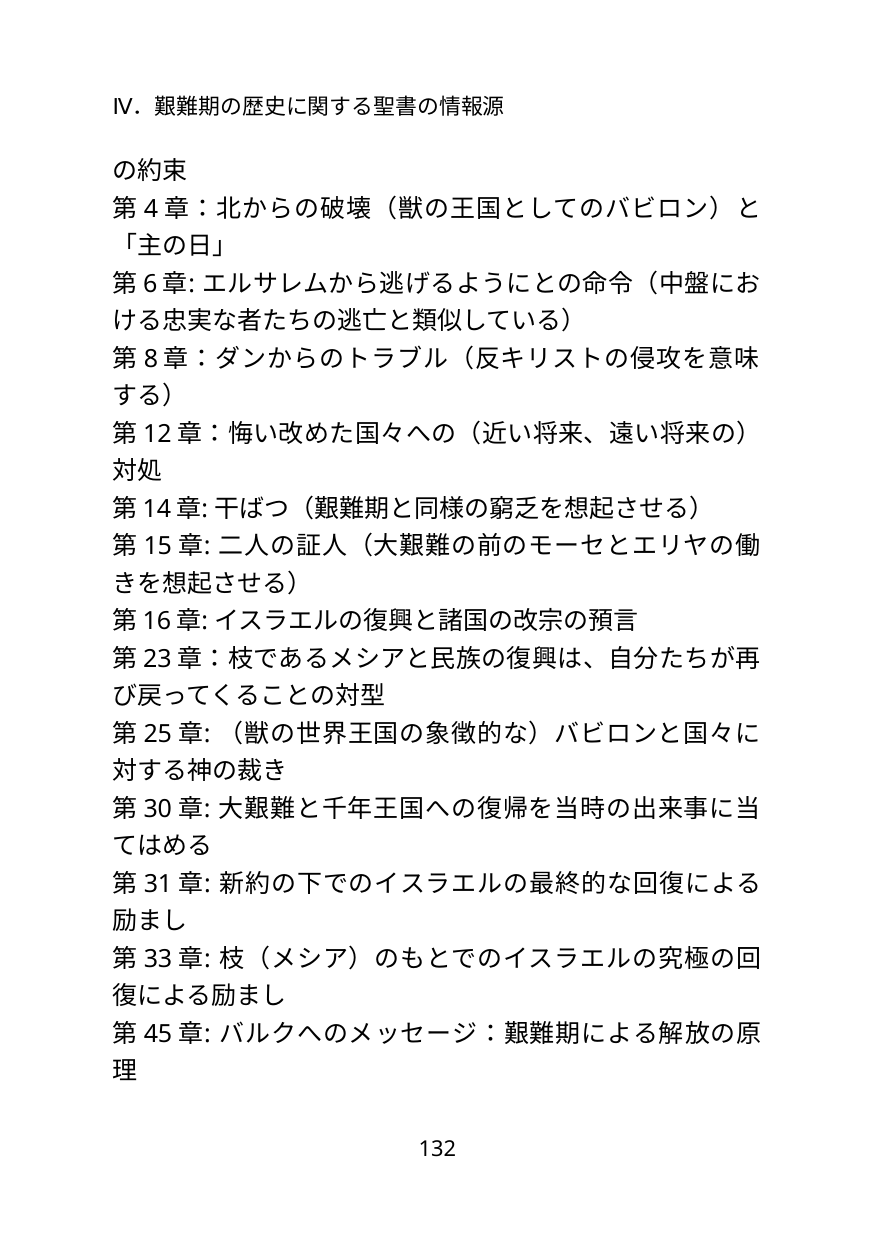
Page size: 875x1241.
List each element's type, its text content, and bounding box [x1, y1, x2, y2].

text 第8章：ダンからのトラブル（反キリストの侵攻を意味する） [112, 337, 762, 412]
text 第33章: 枝（メシア）のもとでのイスラエルの究極の回復による励まし [112, 937, 762, 1012]
text 第45章: バルクへのメッセージ：艱難期による解放の原理 [112, 1012, 762, 1087]
text 第30章: 大艱難と千年王国への復帰を当時の出来事に当てはめる [112, 787, 762, 862]
text 第6章: エルサレムから逃げるようにとの命令（中盤における忠実な者たちの逃亡と類似している） [112, 262, 762, 337]
text 第4章：北からの破壊（獣の王国としてのバビロン）と 「主の日」 [112, 187, 762, 262]
text 第12章：悔い改めた国々への（近い将来、遠い将来の）対処 [112, 412, 762, 487]
text 第15章: 二人の証人（大艱難の前のモーセとエリヤの働きを想起させる） [112, 525, 762, 600]
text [112, 150, 762, 187]
text 第23章：枝であるメシアと民族の復興は、自分たちが再び戻ってくることの対型 [112, 637, 762, 712]
text 第31章: 新約の下でのイスラエルの最終的な回復による励まし [112, 862, 762, 937]
text 第14章: 干ばつ（艱難期と同様の窮乏を想起させる） [112, 487, 762, 525]
text 第16章: イスラエルの復興と諸国の改宗の預言 [112, 600, 762, 637]
text 第25章: （獣の世界王国の象徴的な）バビロンと国々に対する神の裁き [112, 712, 762, 787]
